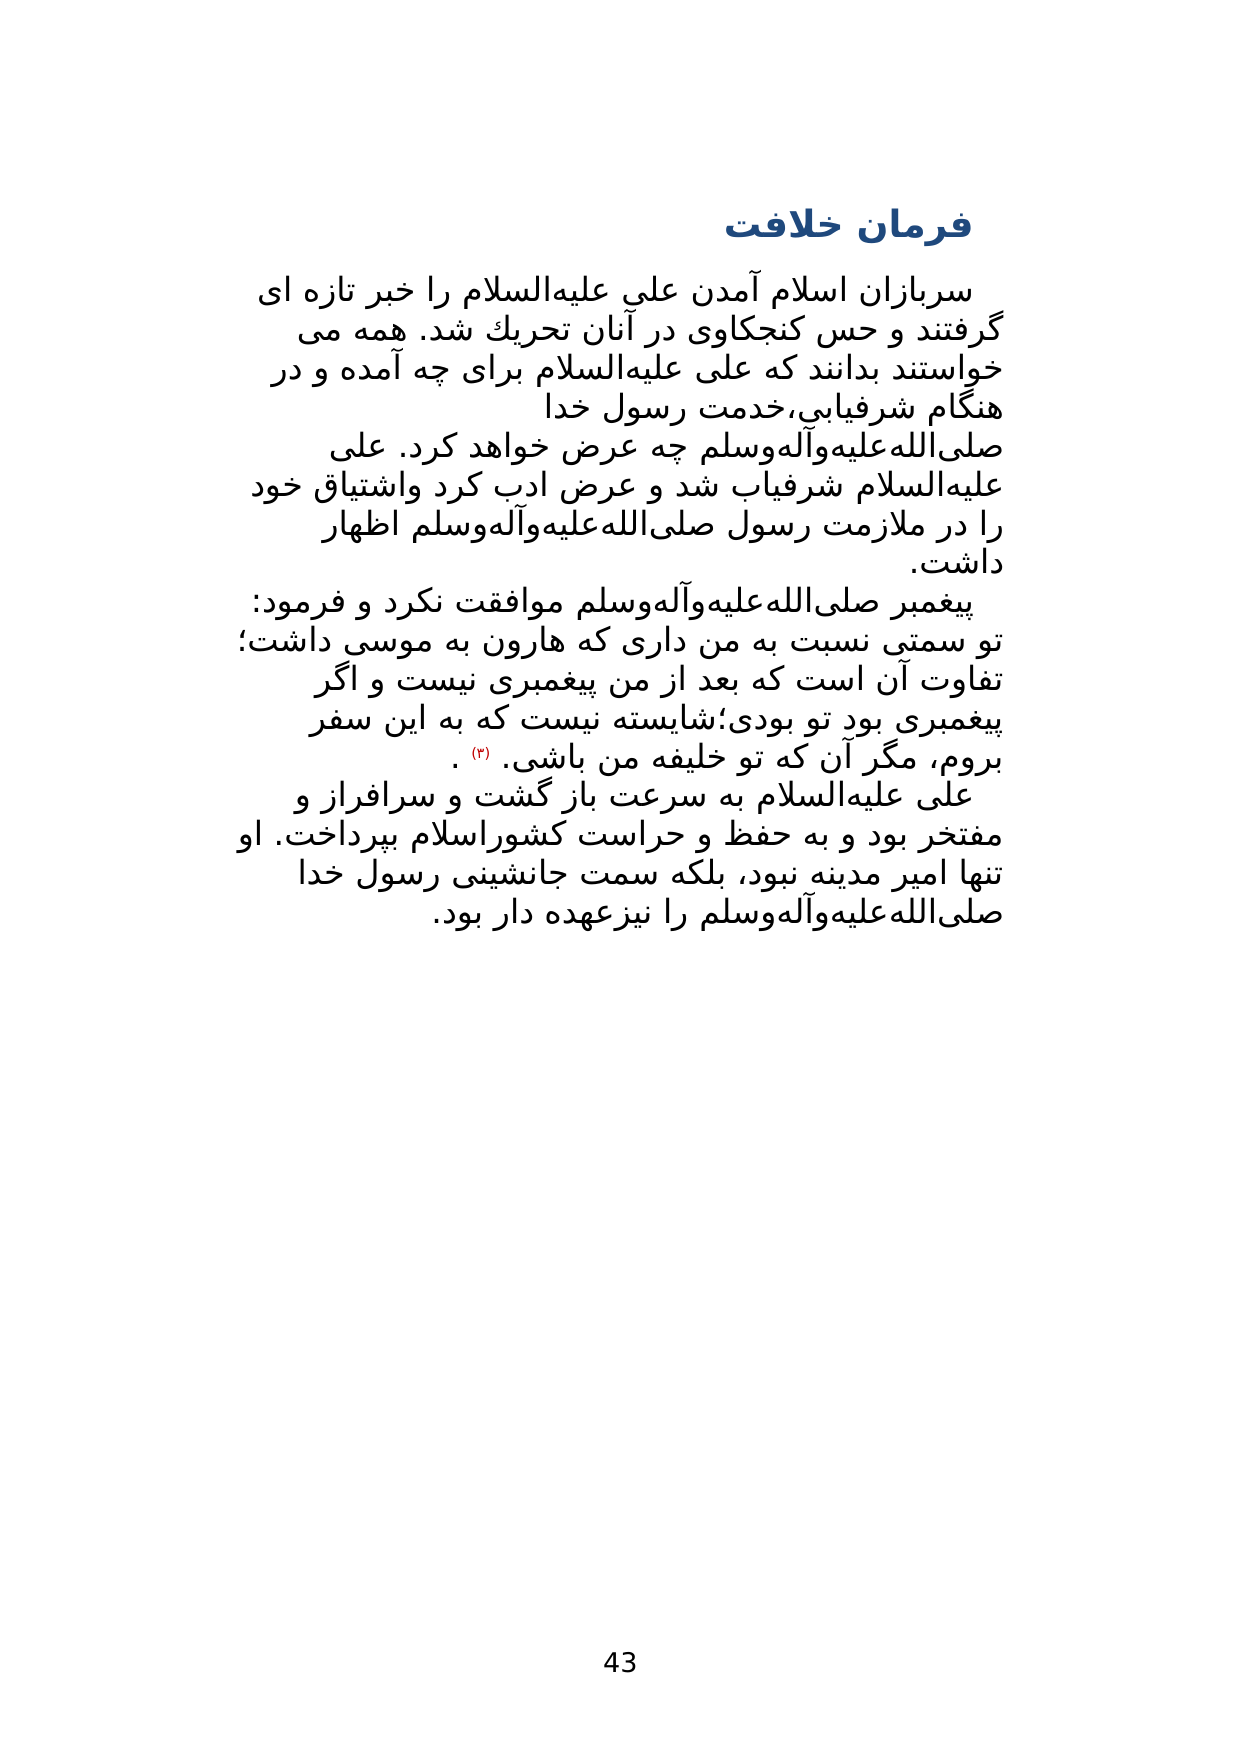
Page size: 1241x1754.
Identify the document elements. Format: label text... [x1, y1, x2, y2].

text سربازان اسلام آمدن على عليه‌السلام را خبر تازه اى گرفتند و حس كنجكاوى در آنان تحريك شد. همه مى خواستند بدانند كه على عليه‌السلام براى چه آمده و در هنگام شرفيابى،خدمت رسول خدا صلى‌الله‌عليه‌وآله‌وسلم چه عرض خواهد كرد. على عليه‌السلام شرفياب شد و عرض ادب كرد واشتياق خود را در ملازمت رسول صلى‌الله‌عليه‌وآله‌وسلم اظهار داشت. [236, 271, 1004, 582]
subtitle فرمان خلافت [236, 202, 1004, 246]
text پيغمبر صلى‌الله‌عليه‌وآله‌وسلم موافقت نكرد و فرمود: تو سمتى نسبت به من دارى كه هارون به موسى داشت؛ تفاوت آن است كه بعد از من پيغمبرى نيست و اگر پيغمبرى بود تو بودى؛شايسته نيست كه به اين سفر بروم، مگر آن كه تو خليفه من باشى. (٣) . [236, 582, 1004, 776]
text على عليه‌السلام به سرعت باز گشت و سرافراز و مفتخر بود و به حفظ و حراست كشوراسلام بپرداخت. او تنها امير مدينه نبود، بلكه سمت جانشينى رسول خدا صلى‌الله‌عليه‌وآله‌وسلم را نيزعهده دار بود. [236, 776, 1004, 931]
